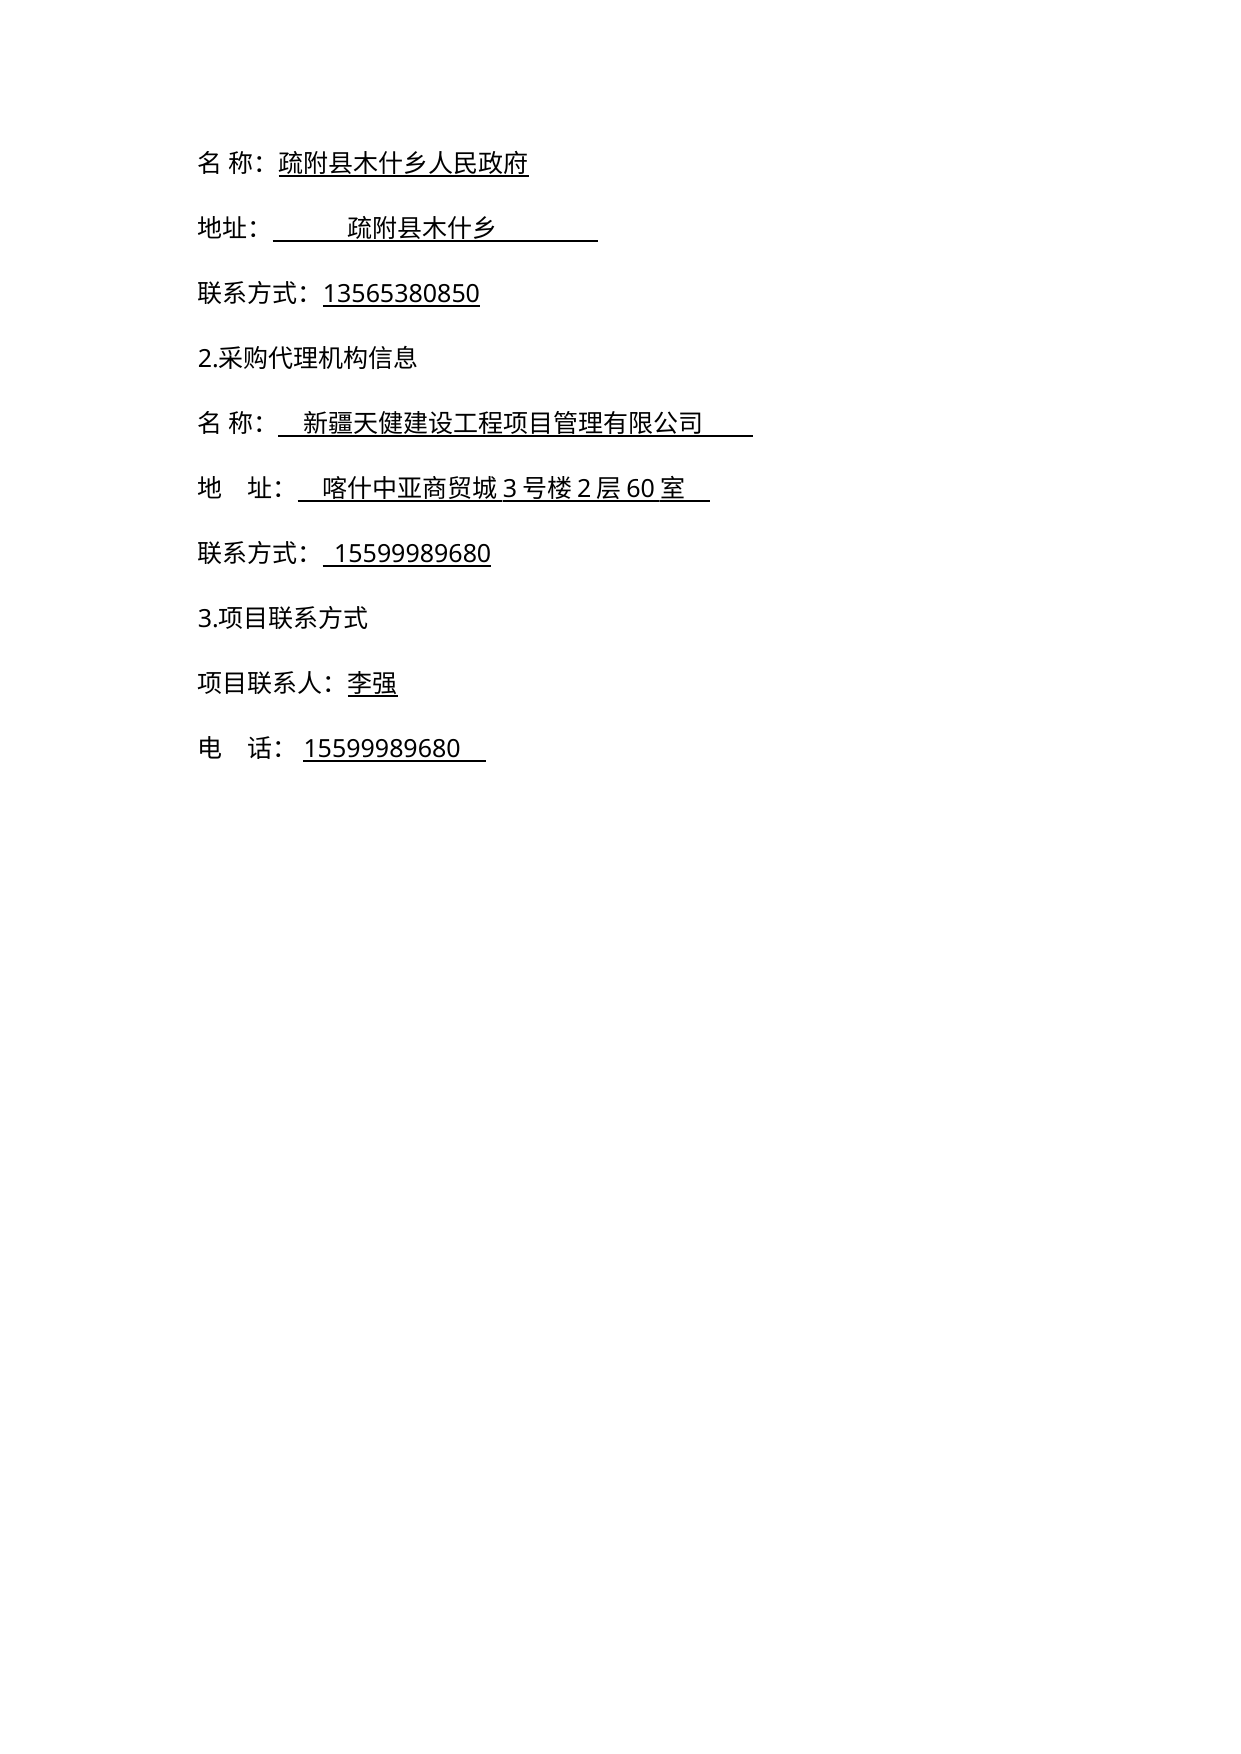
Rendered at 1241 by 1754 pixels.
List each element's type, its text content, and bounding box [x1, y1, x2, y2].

text 项目联系人：李强 [148, 649, 1122, 714]
text 电 话： 15599989680 [148, 714, 1122, 779]
text 地 址： 喀什中亚商贸城3号楼2层60室 [148, 454, 1122, 519]
text 地址： 疏附县木什乡 [148, 194, 1122, 259]
text 3.项目联系方式 [148, 584, 1122, 649]
text 联系方式： 15599989680 [148, 519, 1122, 584]
text 名 称： 新疆天健建设工程项目管理有限公司 [148, 389, 1122, 454]
text 名 称：疏附县木什乡人民政府 [148, 129, 1122, 194]
text 联系方式：13565380850 [148, 259, 1122, 324]
text 2.采购代理机构信息 [148, 324, 1122, 389]
